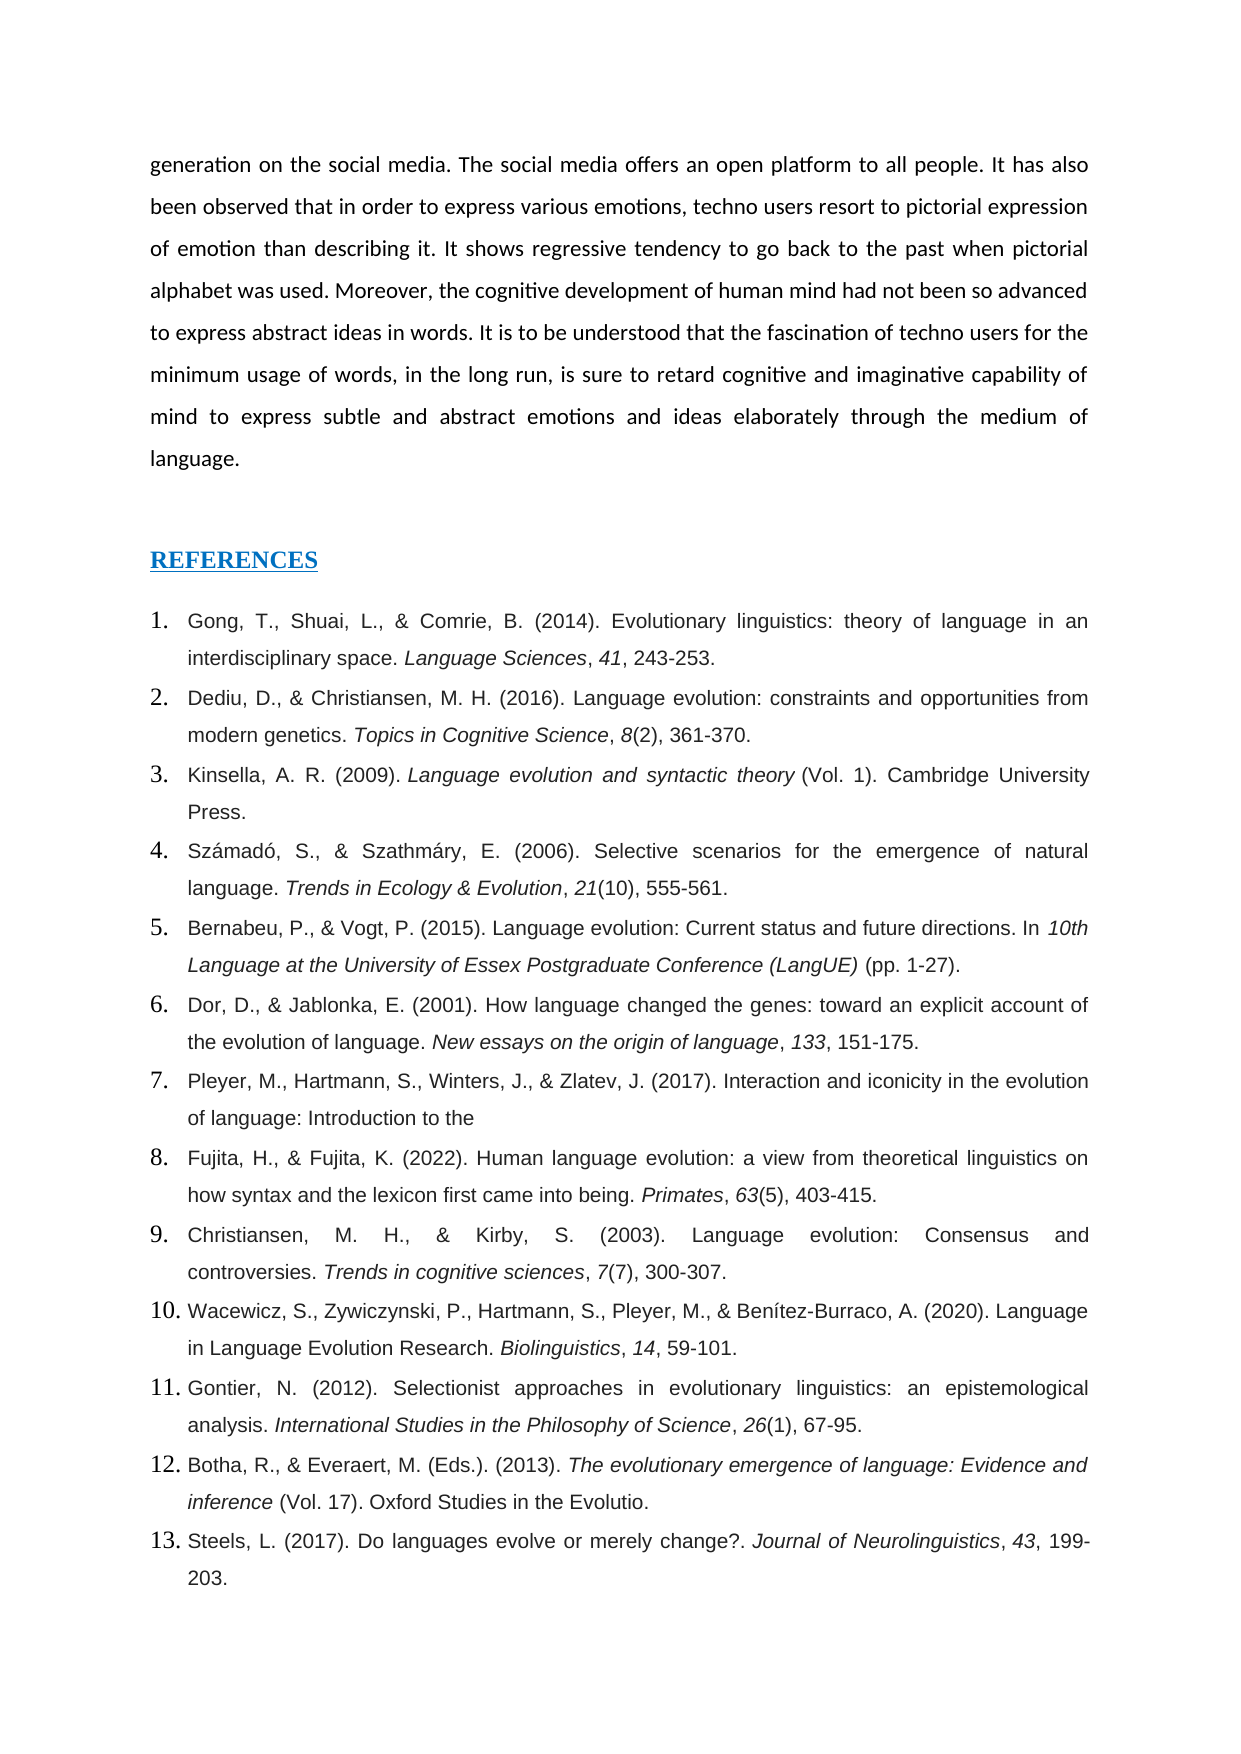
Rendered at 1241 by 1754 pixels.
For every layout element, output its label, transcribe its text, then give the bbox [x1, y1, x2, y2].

list Botha, R., & Everaert, M. (Eds.). (2013). The evolutionary emergence of language: Evidence and inference (Vol. 17). Oxford Studies in the Evolutio. [150, 1449, 1090, 1513]
list Wacewicz, S., Zywiczynski, P., Hartmann, S., Pleyer, M., & Benítez-Burraco, A. (2020). Language in Language Evolution Research. Biolinguistics, 14, 59-101. [150, 1295, 1090, 1360]
list Christiansen, M. H., & Kirby, S. (2003). Language evolution: Consensus and controversies. Trends in cognitive sciences, 7(7), 300-307. [150, 1219, 1090, 1283]
list Dor, D., & Jablonka, E. (2001). How language changed the genes: toward an explicit account of the evolution of language. New essays on the origin of language, 133, 151-175. [150, 989, 1090, 1053]
list Fujita, H., & Fujita, K. (2022). Human language evolution: a view from theoretical linguistics on how syntax and the lexicon first came into being. Primates, 63(5), 403-415. [150, 1142, 1090, 1207]
list Gontier, N. (2012). Selectionist approaches in evolutionary linguistics: an epistemological analysis. International Studies in the Philosophy of Science, 26(1), 67-95. [150, 1372, 1090, 1437]
list Dediu, D., & Christiansen, M. H. (2016). Language evolution: constraints and opportunities from modern genetics. Topics in Cognitive Science, 8(2), 361-370. [150, 682, 1090, 747]
text REFERENCES [150, 546, 1090, 574]
list Gong, T., Shuai, L., & Comrie, B. (2014). Evolutionary linguistics: theory of language in an interdisciplinary space. Language Sciences, 41, 243-253. [150, 605, 1090, 670]
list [150, 150, 1090, 472]
list Bernabeu, P., & Vogt, P. (2015). Language evolution: Current status and future directions. In 10th Language at the University of Essex Postgraduate Conference (LangUE) (pp. 1-27). [150, 912, 1090, 977]
list Kinsella, A. R. (2009). Language evolution and syntactic theory (Vol. 1). Cambridge University Press. [150, 759, 1090, 823]
list Steels, L. (2017). Do languages evolve or merely change?. Journal of Neurolinguistics, 43, 199-203. [150, 1525, 1090, 1590]
list Számadó, S., & Szathmáry, E. (2006). Selective scenarios for the emergence of natural language. Trends in Ecology & Evolution, 21(10), 555-561. [150, 835, 1090, 900]
list Pleyer, M., Hartmann, S., Winters, J., & Zlatev, J. (2017). Interaction and iconicity in the evolution of language: Introduction to the [150, 1065, 1090, 1130]
